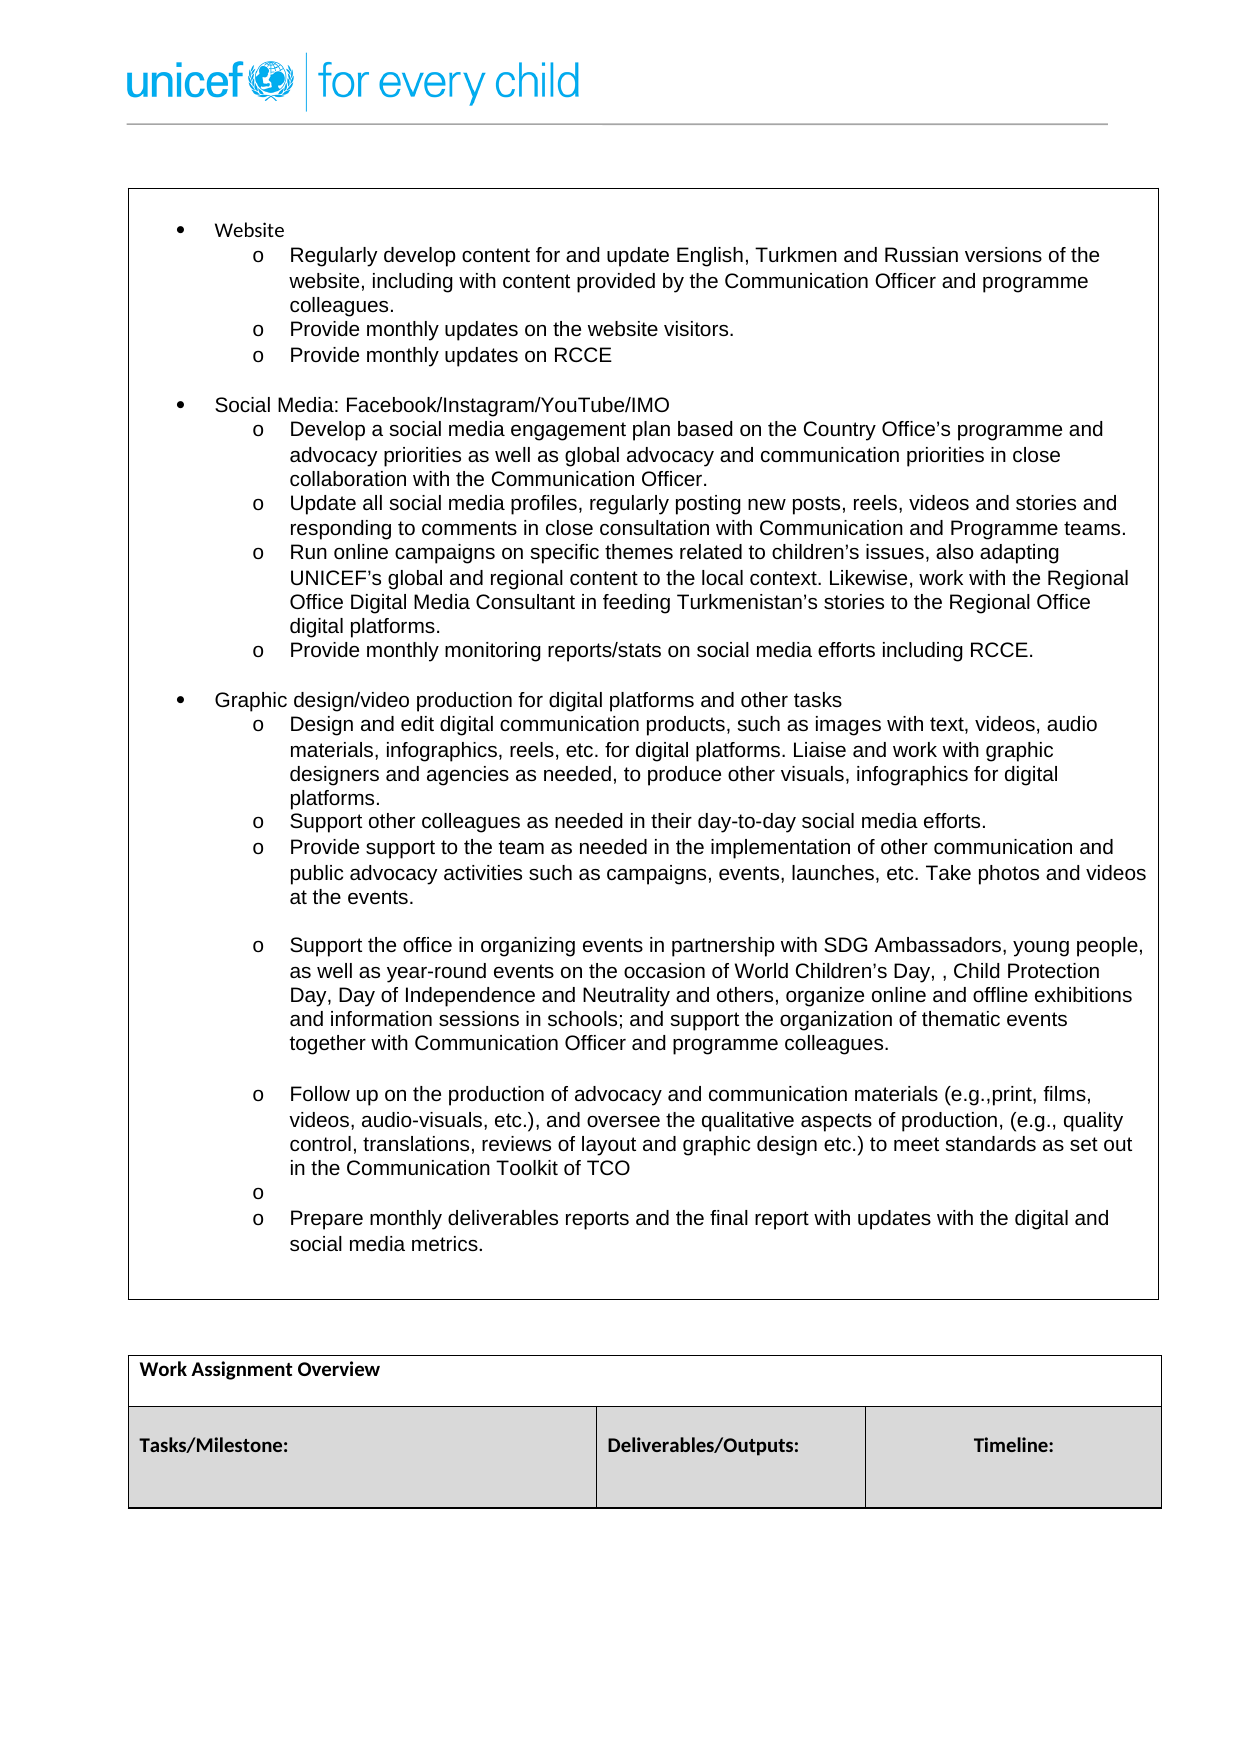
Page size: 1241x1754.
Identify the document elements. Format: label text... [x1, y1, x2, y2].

table_cell Timeline: [866, 1407, 1161, 1507]
picture [111, 42, 588, 118]
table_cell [129, 189, 1158, 1299]
table_header Work Assignment Overview [129, 1356, 1161, 1406]
table_cell Deliverables/Outputs: [597, 1407, 865, 1507]
table_cell Tasks/Milestone: [129, 1407, 596, 1507]
